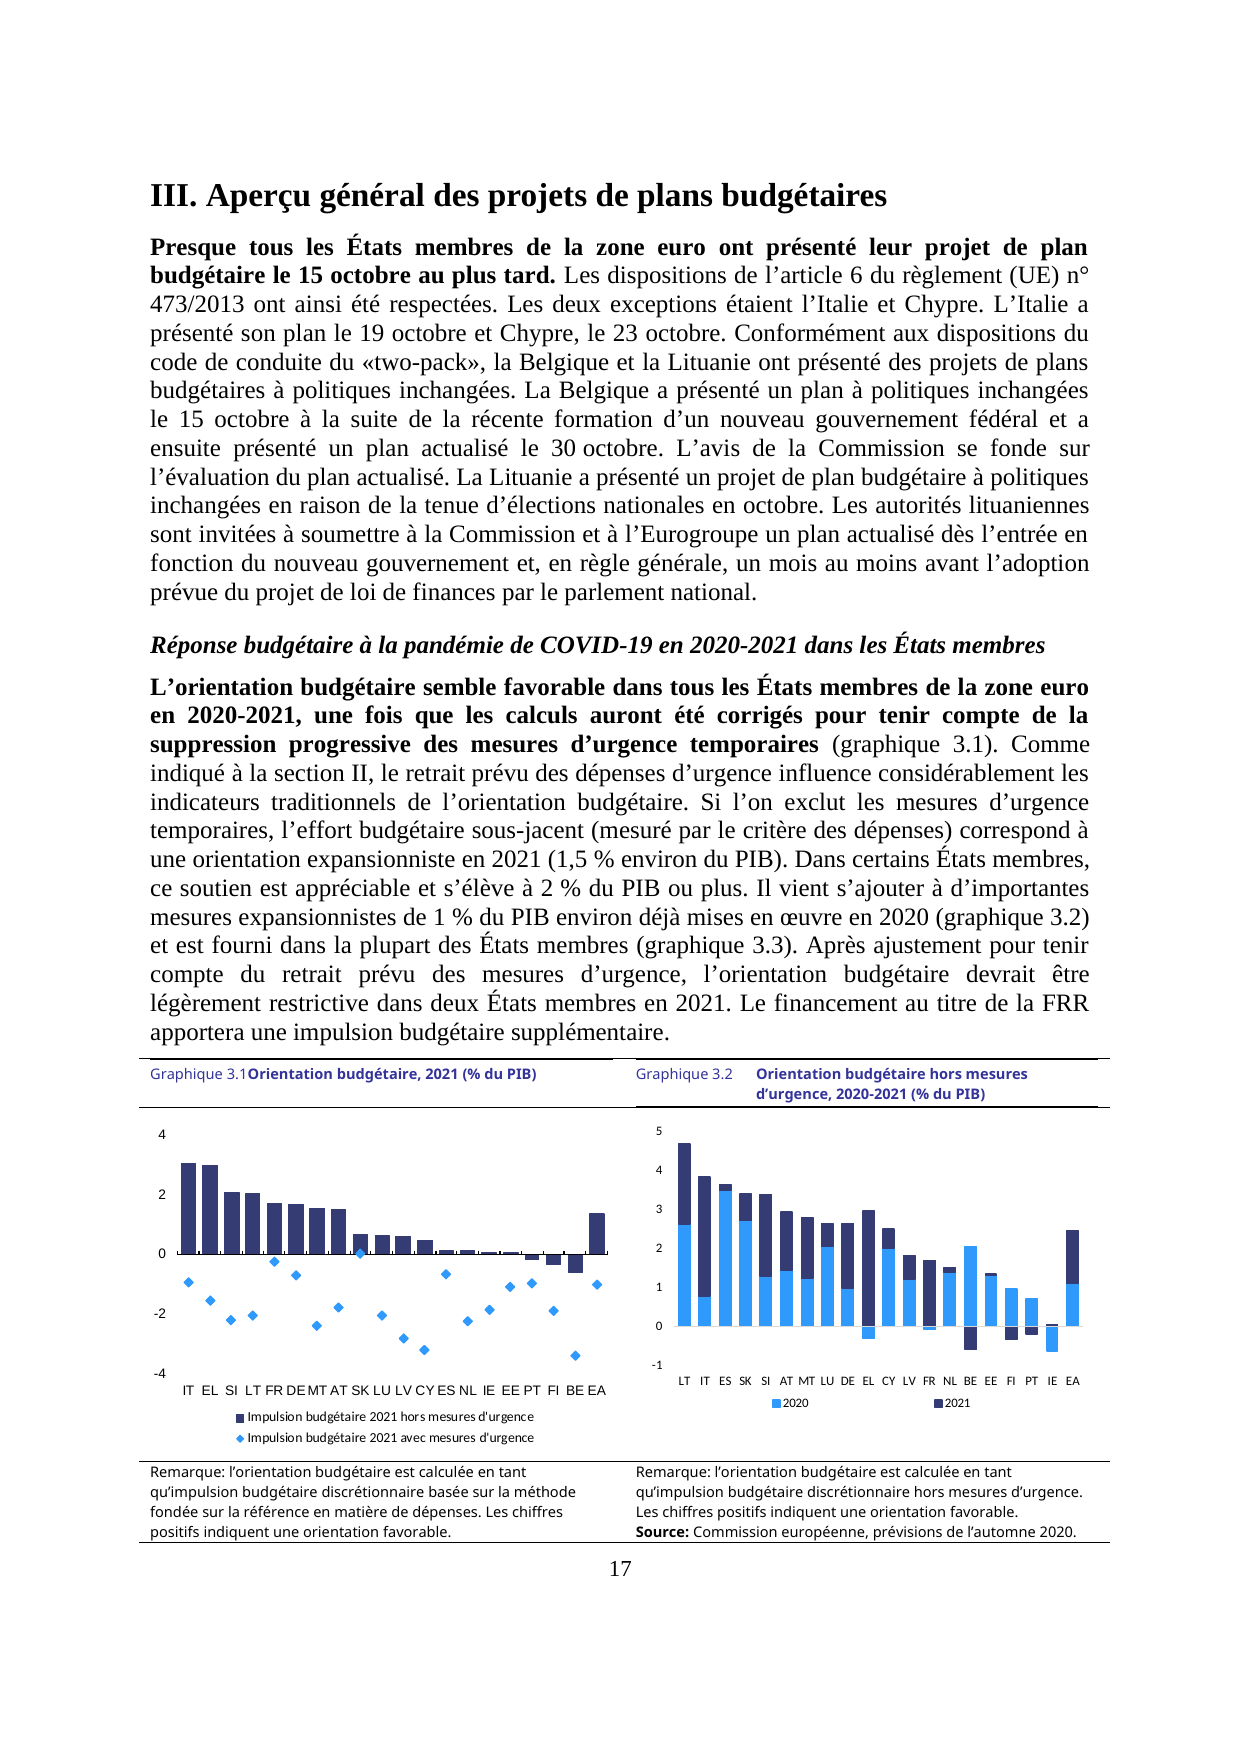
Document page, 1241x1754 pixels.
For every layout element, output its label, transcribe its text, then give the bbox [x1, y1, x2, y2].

subtitle III. Aperçu général des projets de plans budgétaires [150, 175, 1090, 213]
table_header Graphique 3.1 Orientation budgétaire, 2021 (% du PIB) [139, 1059, 624, 1107]
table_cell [624, 1462, 1110, 1542]
table_cell [624, 1108, 1110, 1461]
table_header Graphique 3.2 Orientation budgétaire hors mesures d’urgence, 2020-2021 (% du PIB) [624, 1059, 1110, 1107]
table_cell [139, 1462, 624, 1542]
text Presque tous les États membres de la zone euro ont présenté leur projet de plan budgétaire le 15 octobre au plus tard. Les dispositions de l’article 6 du règlement (UE) n° 473/2013 ont ainsi été respectées. Les deux exceptions étaient l’Italie et Chypre. L’Italie a présenté son plan le 19 octobre et Chypre, le 23 octobre. Conformément aux dispositions du code de conduite du «two-pack», la Belgique et la Lituanie ont présenté des projets de plans budgétaires à politiques inchangées. La Belgique a présenté un plan à politiques inchangées le 15 octobre à la suite de la récente formation d’un nouveau gouvernement fédéral et a ensuite présenté un plan actualisé le 30 octobre. L’avis de la Commission se fonde sur l’évaluation du plan actualisé. La Lituanie a présenté un projet de plan budgétaire à politiques inchangées en raison de la tenue d’élections nationales en octobre. Les autorités lituaniennes sont invitées à soumettre à la Commission et à l’Eurogroupe un plan actualisé dès l’entrée en fonction du nouveau gouvernement et, en règle générale, un mois au moins avant l’adoption prévue du projet de loi de finances par le parlement national. [150, 232, 1090, 605]
text L’orientation budgétaire semble favorable dans tous les États membres de la zone euro en 2020-2021, une fois que les calculs auront été corrigés pour tenir compte de la suppression progressive des mesures d’urgence temporaires (graphique 3.1). Comme indiqué à la section II, le retrait prévu des dépenses d’urgence influence considérablement les indicateurs traditionnels de l’orientation budgétaire. Si l’on exclut les mesures d’urgence temporaires, l’effort budgétaire sous-jacent (mesuré par le critère des dépenses) correspond à une orientation expansionniste en 2021 (1,5 % environ du PIB). Dans certains États membres, ce soutien est appréciable et s’élève à 2 % du PIB ou plus. Il vient s’ajouter à d’importantes mesures expansionnistes de 1 % du PIB environ déjà mises en œuvre en 2020 (graphique 3.2) et est fourni dans la plupart des États membres (graphique 3.3). Après ajustement pour tenir compte du retrait prévu des mesures d’urgence, l’orientation budgétaire devrait être légèrement restrictive dans deux États membres en 2021. Le financement au titre de la FRR apportera une impulsion budgétaire supplémentaire. [150, 672, 1090, 1045]
text Réponse budgétaire à la pandémie de COVID-19 en 2020-2021 dans les États membres [150, 630, 1090, 659]
table_cell [139, 1108, 624, 1461]
